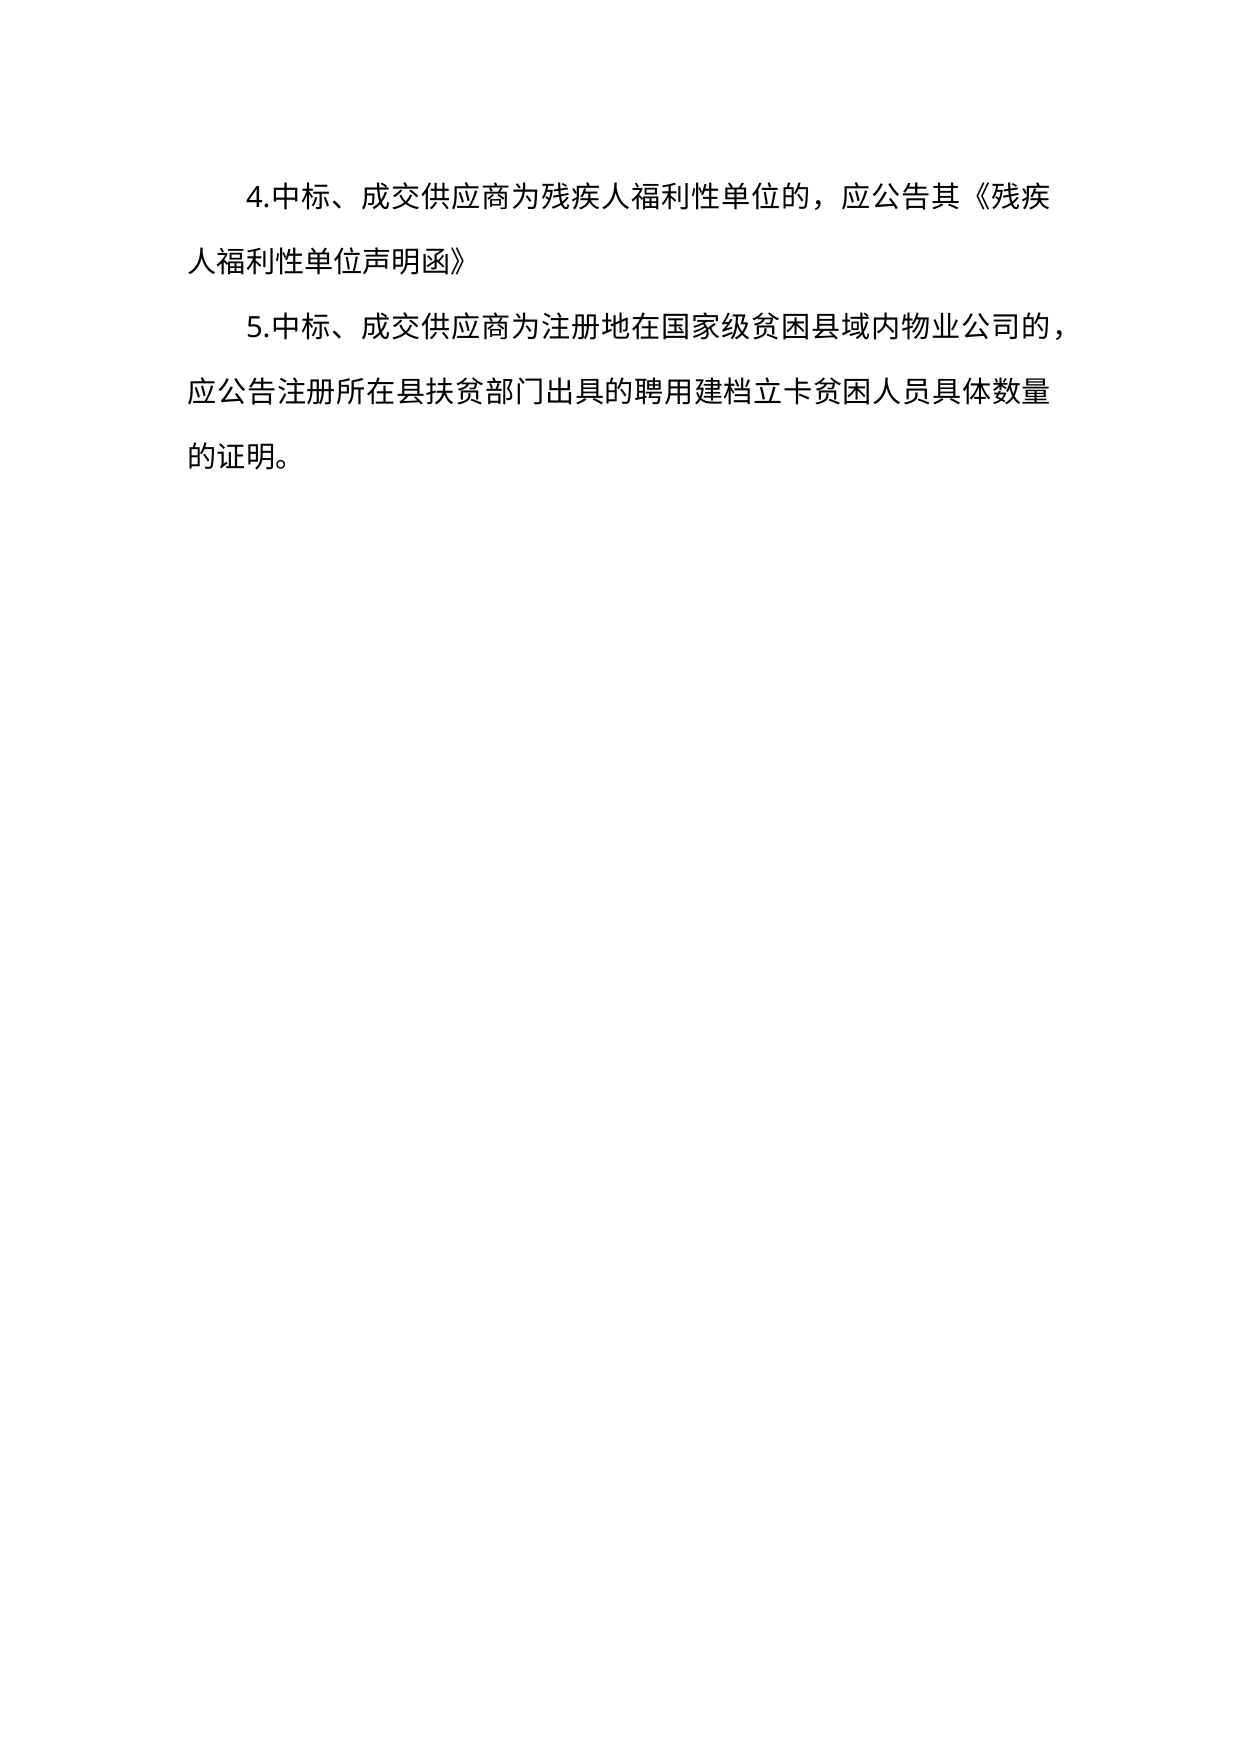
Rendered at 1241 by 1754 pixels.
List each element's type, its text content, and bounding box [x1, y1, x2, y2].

text 4.中标、成交供应商为残疾人福利性单位的，应公告其《残疾人福利性单位声明函》 [187, 162, 1053, 292]
text 5.中标、成交供应商为注册地在国家级贫困县域内物业公司的，应公告注册所在县扶贫部门出具的聘用建档立卡贫困人员具体数量的证明。 [187, 292, 1053, 487]
